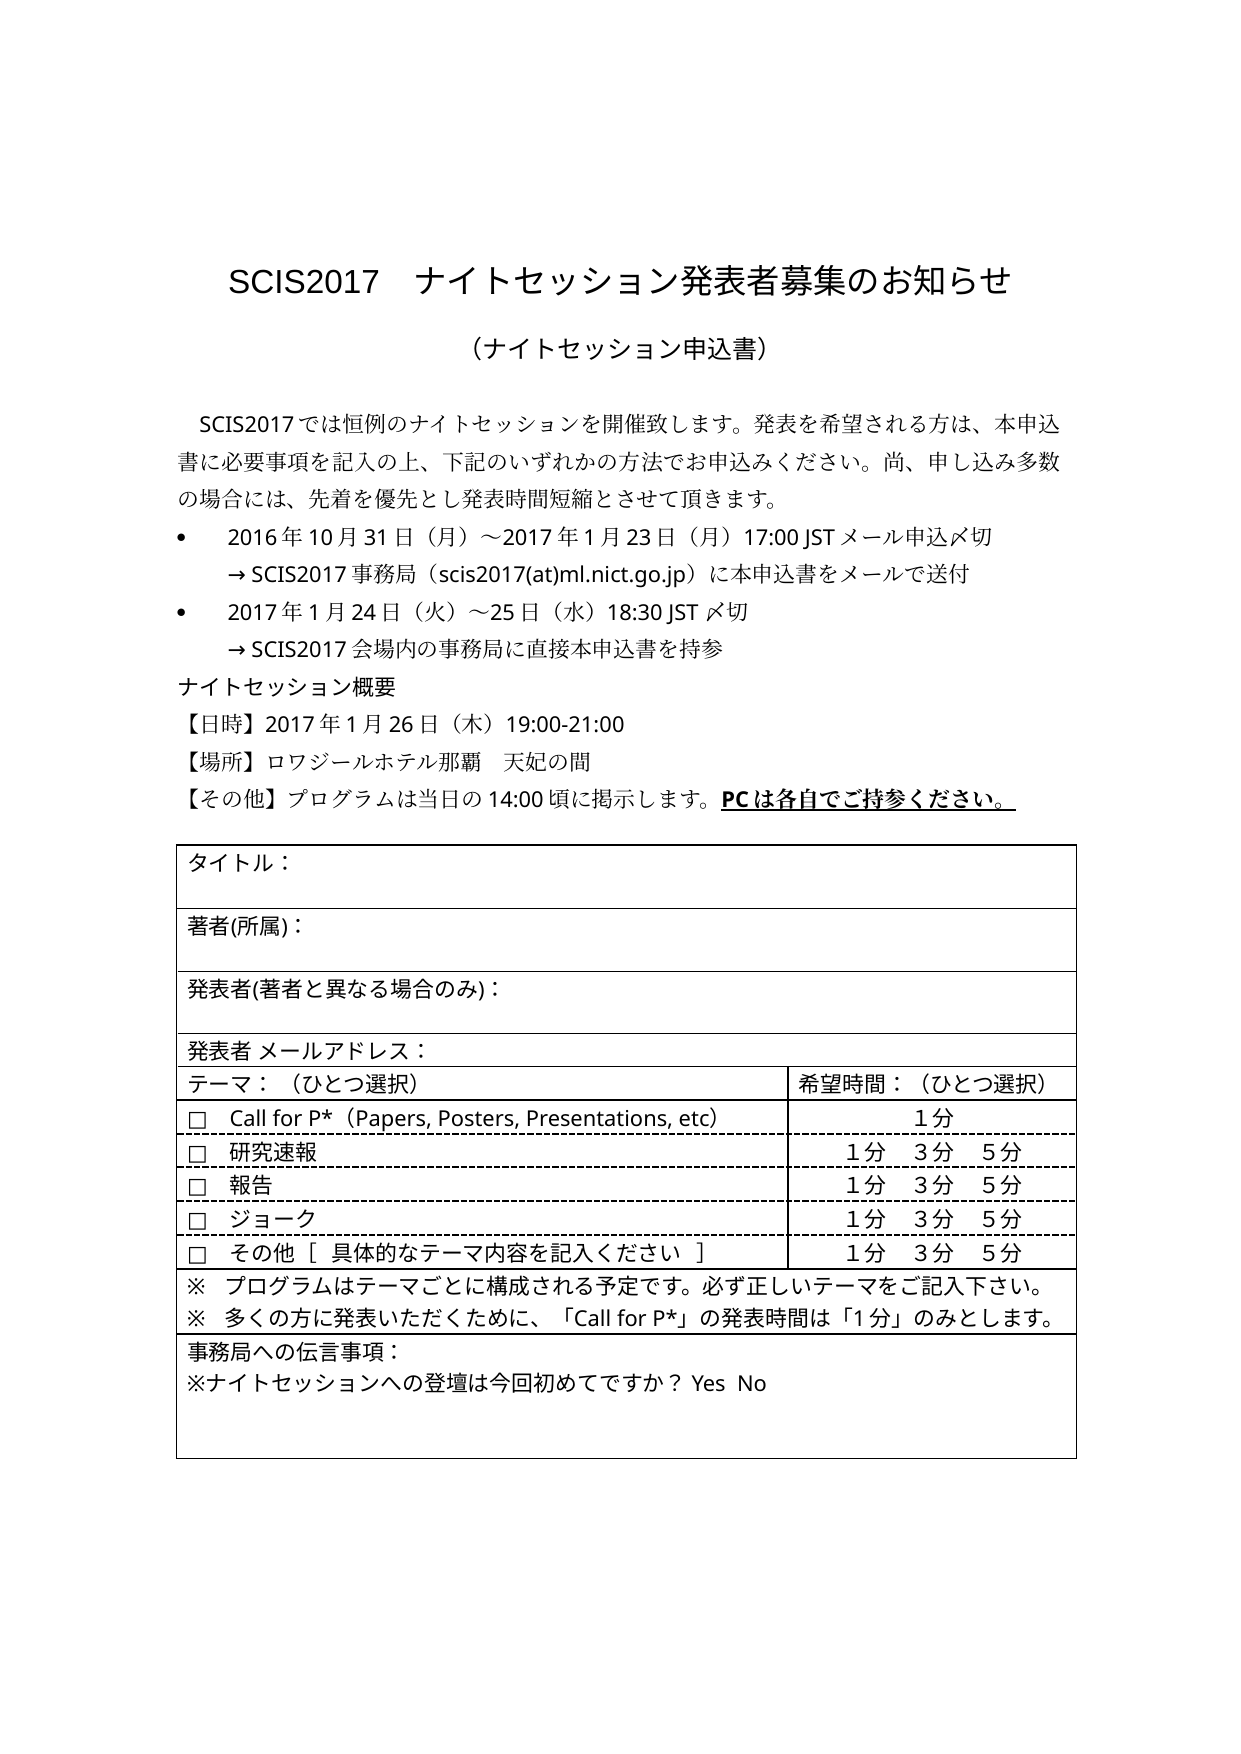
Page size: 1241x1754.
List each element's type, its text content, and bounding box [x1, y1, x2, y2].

text 【その他】プログラムは当日の14:00頃に掲示します。PCは各自でご持参ください。 [177, 779, 1063, 817]
table_cell １分 ３分 ５分 [789, 1133, 1076, 1166]
table_cell □ Call for P*（Papers, Posters, Presentations, etc） [177, 1101, 787, 1132]
table_cell １分 ３分 ５分 [789, 1166, 1076, 1200]
table_cell 発表者(著者と異なる場合のみ)： [177, 972, 1076, 1033]
table_cell 希望時間：（ひとつ選択） [789, 1067, 1076, 1099]
title SCIS2017 ナイトセッション発表者募集のお知らせ [177, 242, 1063, 317]
table_cell １分 ３分 ５分 [789, 1234, 1076, 1268]
table_cell １分 ３分 ５分 [789, 1200, 1076, 1234]
table_header タイトル： [177, 846, 1076, 907]
text 【日時】2017年1月26日（木）19:00-21:00 [177, 704, 1063, 742]
table_cell １分 [789, 1101, 1076, 1132]
list 2017年1月24日（火）～25日（水）18:30 JST 〆切 → SCIS2017会場内の事務局に直接本申込書を持参 [177, 592, 1063, 667]
table_cell テーマ： （ひとつ選択） [177, 1067, 787, 1099]
table_cell 著者(所属)： [177, 909, 1076, 971]
table_cell 事務局への伝言事項： ※ナイトセッションへの登壇は今回初めてですか？ Yes No [177, 1335, 1076, 1457]
subtitle ナイトセッション概要 [177, 667, 1063, 704]
text 【場所】ロワジールホテル那覇 天妃の間 [177, 742, 1063, 779]
subtitle （ナイトセッション申込書） [177, 329, 1063, 367]
list 2016年10月31日（月）～2017年1月23日（月）17:00 JSTメール申込〆切 → SCIS2017事務局（scis2017(at)ml.nict.go.jp）に本申込書をメールで送付 [177, 517, 1063, 592]
table_cell □ 報告 [177, 1166, 787, 1200]
table_cell 発表者 メールアドレス： [177, 1034, 1076, 1066]
table_cell □ 研究速報 [177, 1133, 787, 1166]
text SCIS2017では恒例のナイトセッションを開催致します。発表を希望される方は、本申込書に必要事項を記入の上、下記のいずれかの方法でお申込みください。尚、申し込み多数の場合には、先着を優先とし発表時間短縮とさせて頂きます。 [177, 404, 1063, 517]
table_cell □ ジョーク [177, 1200, 787, 1234]
table_cell プログラムはテーマごとに構成される予定です。必ず正しいテーマをご記入下さい。 多くの方に発表いただくために、「Call for P*」の発表時間は「1分」のみとします。 [177, 1270, 1076, 1333]
table_cell □ その他［ 具体的なテーマ内容を記入ください ］ [177, 1234, 787, 1268]
